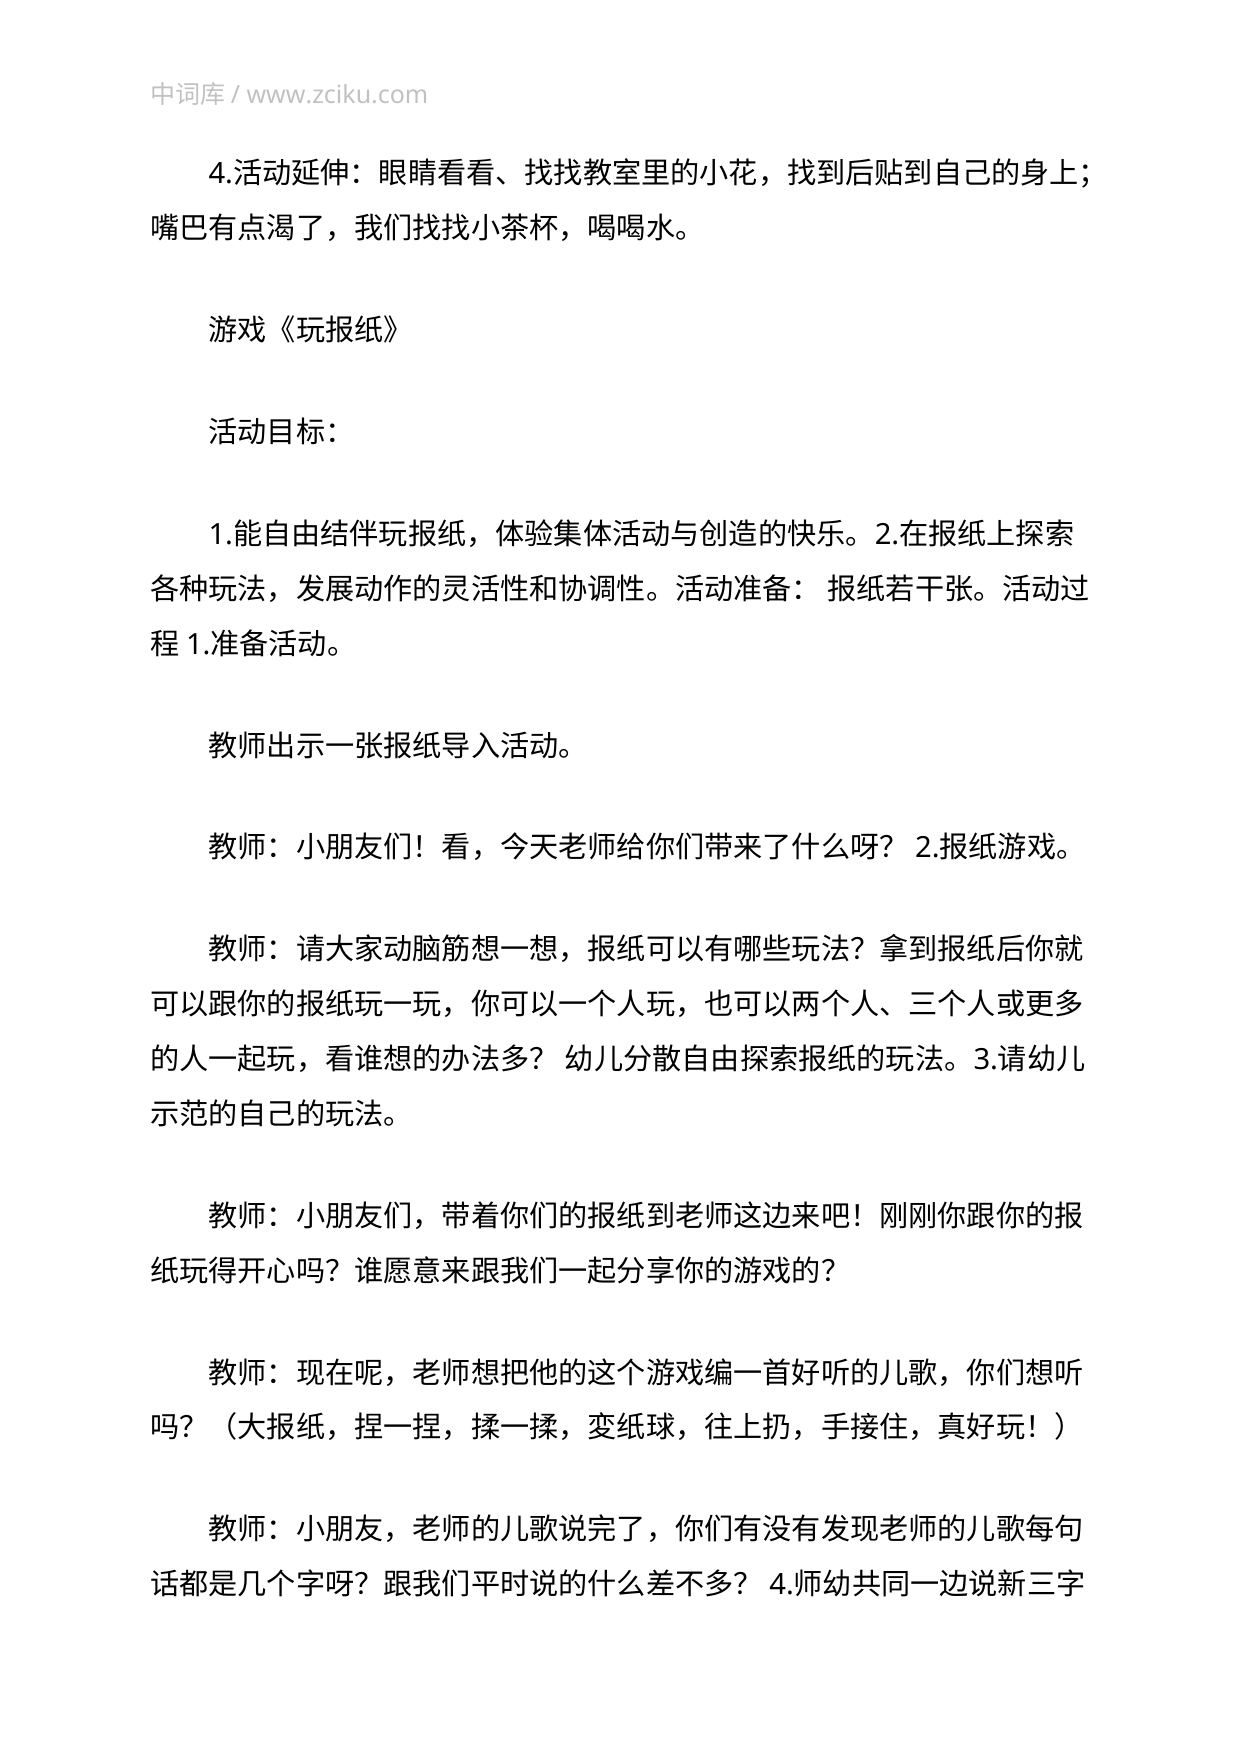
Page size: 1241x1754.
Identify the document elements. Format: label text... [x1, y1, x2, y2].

text 4.活动延伸：眼睛看看、找找教室里的小花，找到后贴到自己的身上；嘴巴有点渴了，我们找找小茶杯，喝喝水。 [150, 150, 1090, 247]
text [150, 1506, 1090, 1603]
text 活动目标： [150, 408, 1090, 451]
text 1.能自由结伴玩报纸，体验集体活动与创造的快乐。2.在报纸上探索各种玩法，发展动作的灵活性和协调性。活动准备： 报纸若干张。活动过程 1.准备活动。 [150, 510, 1090, 663]
text 教师：小朋友们，带着你们的报纸到老师这边来吧！刚刚你跟你的报纸玩得开心吗？谁愿意来跟我们一起分享你的游戏的？ [150, 1192, 1090, 1290]
text 教师出示一张报纸导入活动。 [150, 722, 1090, 764]
text 教师：小朋友们！看，今天老师给你们带来了什么呀？ 2.报纸游戏。 [150, 824, 1090, 866]
text 教师：现在呢，老师想把他的这个游戏编一首好听的儿歌，你们想听吗？（大报纸，捏一捏，揉一揉，変纸球，往上扔，手接住，真好玩！） [150, 1349, 1090, 1446]
text 教师：请大家动脑筋想一想，报纸可以有哪些玩法？拿到报纸后你就可以跟你的报纸玩一玩，你可以一个人玩，也可以两个人、三个人或更多的人一起玩，看谁想的办法多？ 幼儿分散自由探索报纸的玩法。3.请幼儿示范的自己的玩法。 [150, 926, 1090, 1133]
text 游戏《玩报纸》 [150, 307, 1090, 349]
